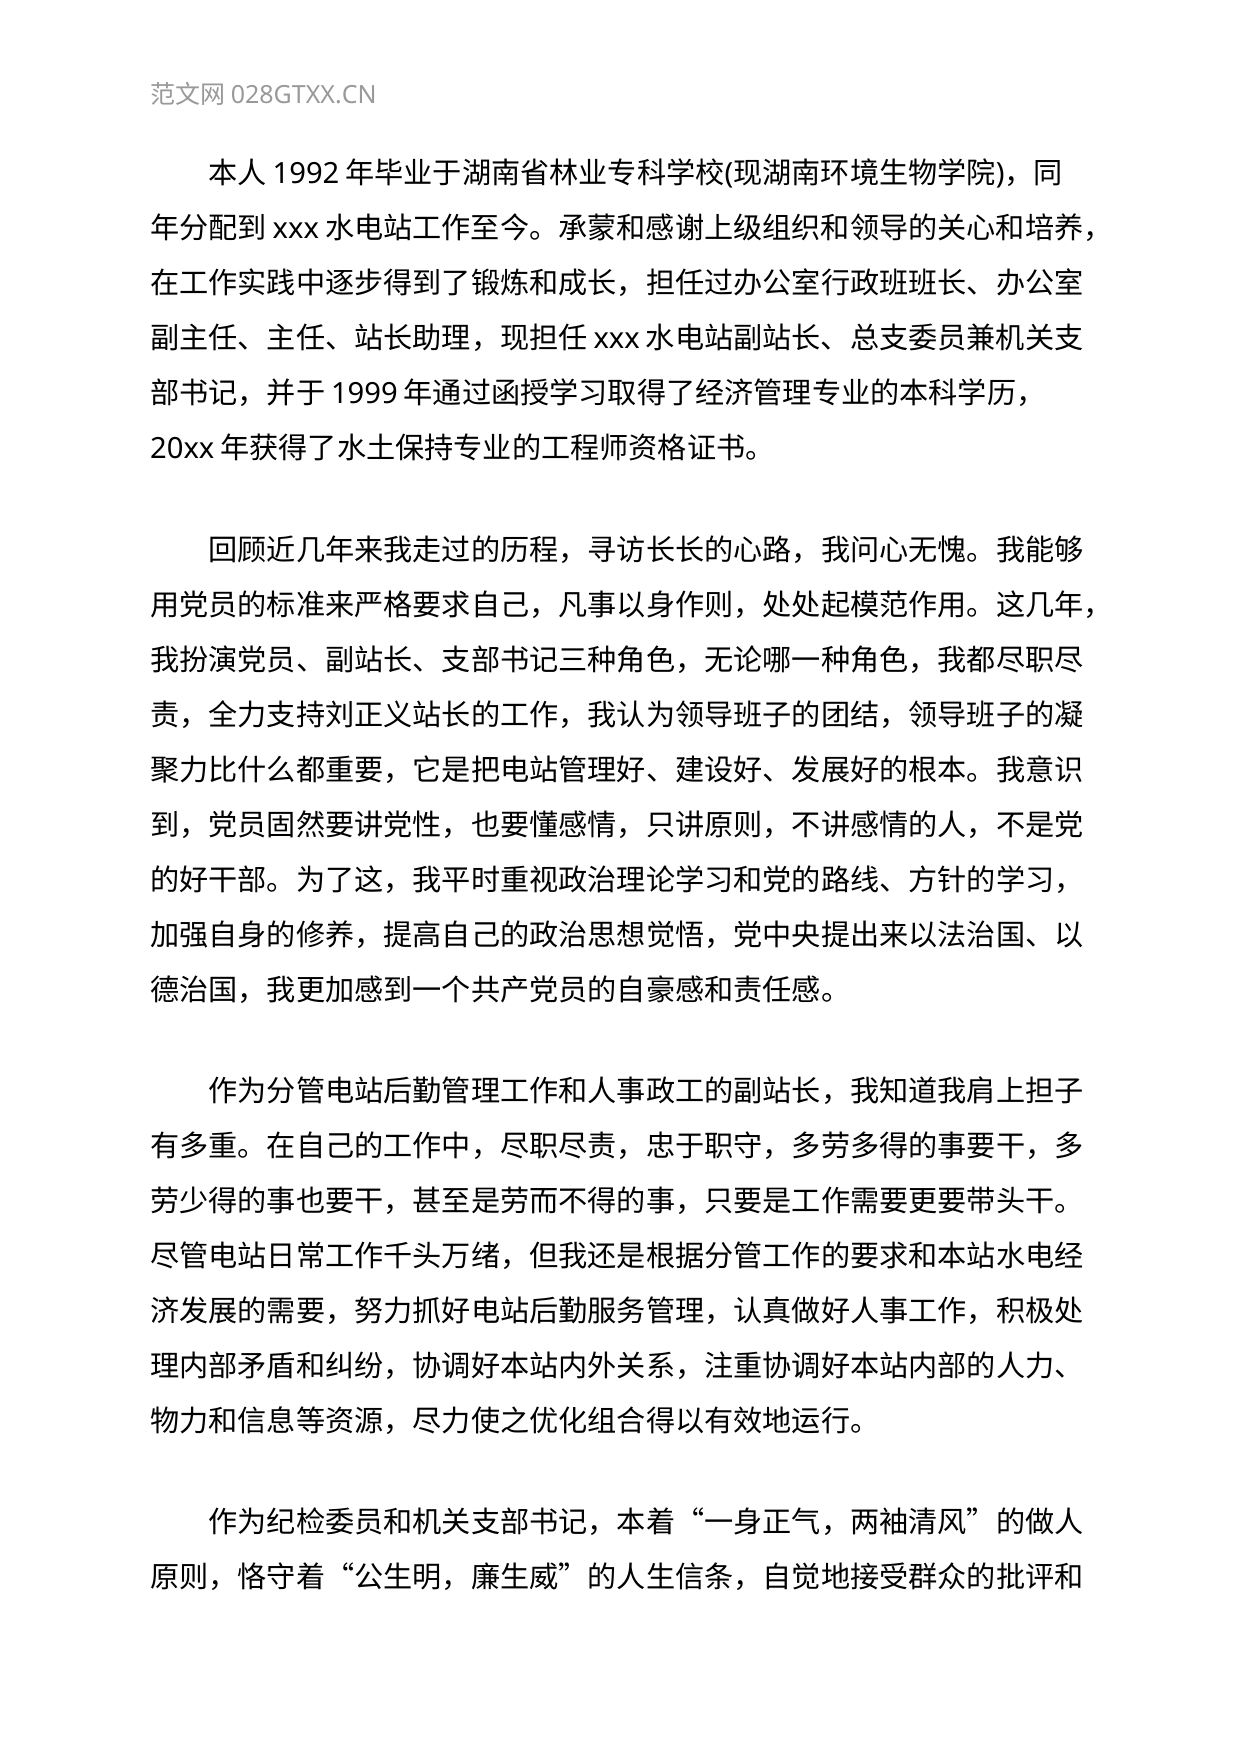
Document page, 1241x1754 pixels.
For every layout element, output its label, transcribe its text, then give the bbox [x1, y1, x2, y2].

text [150, 1499, 1090, 1596]
text 本人1992年毕业于湖南省林业专科学校(现湖南环境生物学院)，同年分配到xxx水电站工作至今。承蒙和感谢上级组织和领导的关心和培养，在工作实践中逐步得到了锻炼和成长，担任过办公室行政班班长、办公室副主任、主任、站长助理，现担任xxx水电站副站长、总支委员兼机关支部书记，并于1999年通过函授学习取得了经济管理专业的本科学历，20xx年获得了水土保持专业的工程师资格证书。 [150, 150, 1090, 467]
text 作为分管电站后勤管理工作和人事政工的副站长，我知道我肩上担子有多重。在自己的工作中，尽职尽责，忠于职守，多劳多得的事要干，多劳少得的事也要干，甚至是劳而不得的事，只要是工作需要更要带头干。尽管电站日常工作千头万绪，但我还是根据分管工作的要求和本站水电经济发展的需要，努力抓好电站后勤服务管理，认真做好人事工作，积极处理内部矛盾和纠纷，协调好本站内外关系，注重协调好本站内部的人力、物力和信息等资源，尽力使之优化组合得以有效地运行。 [150, 1068, 1090, 1439]
text 回顾近几年来我走过的历程，寻访长长的心路，我问心无愧。我能够用党员的标准来严格要求自己，凡事以身作则，处处起模范作用。这几年，我扮演党员、副站长、支部书记三种角色，无论哪一种角色，我都尽职尽责，全力支持刘正义站长的工作，我认为领导班子的团结，领导班子的凝聚力比什么都重要，它是把电站管理好、建设好、发展好的根本。我意识到，党员固然要讲党性，也要懂感情，只讲原则，不讲感情的人，不是党的好干部。为了这，我平时重视政治理论学习和党的路线、方针的学习，加强自身的修养，提高自己的政治思想觉悟，党中央提出来以法治国、以德治国，我更加感到一个共产党员的自豪感和责任感。 [150, 527, 1090, 1008]
